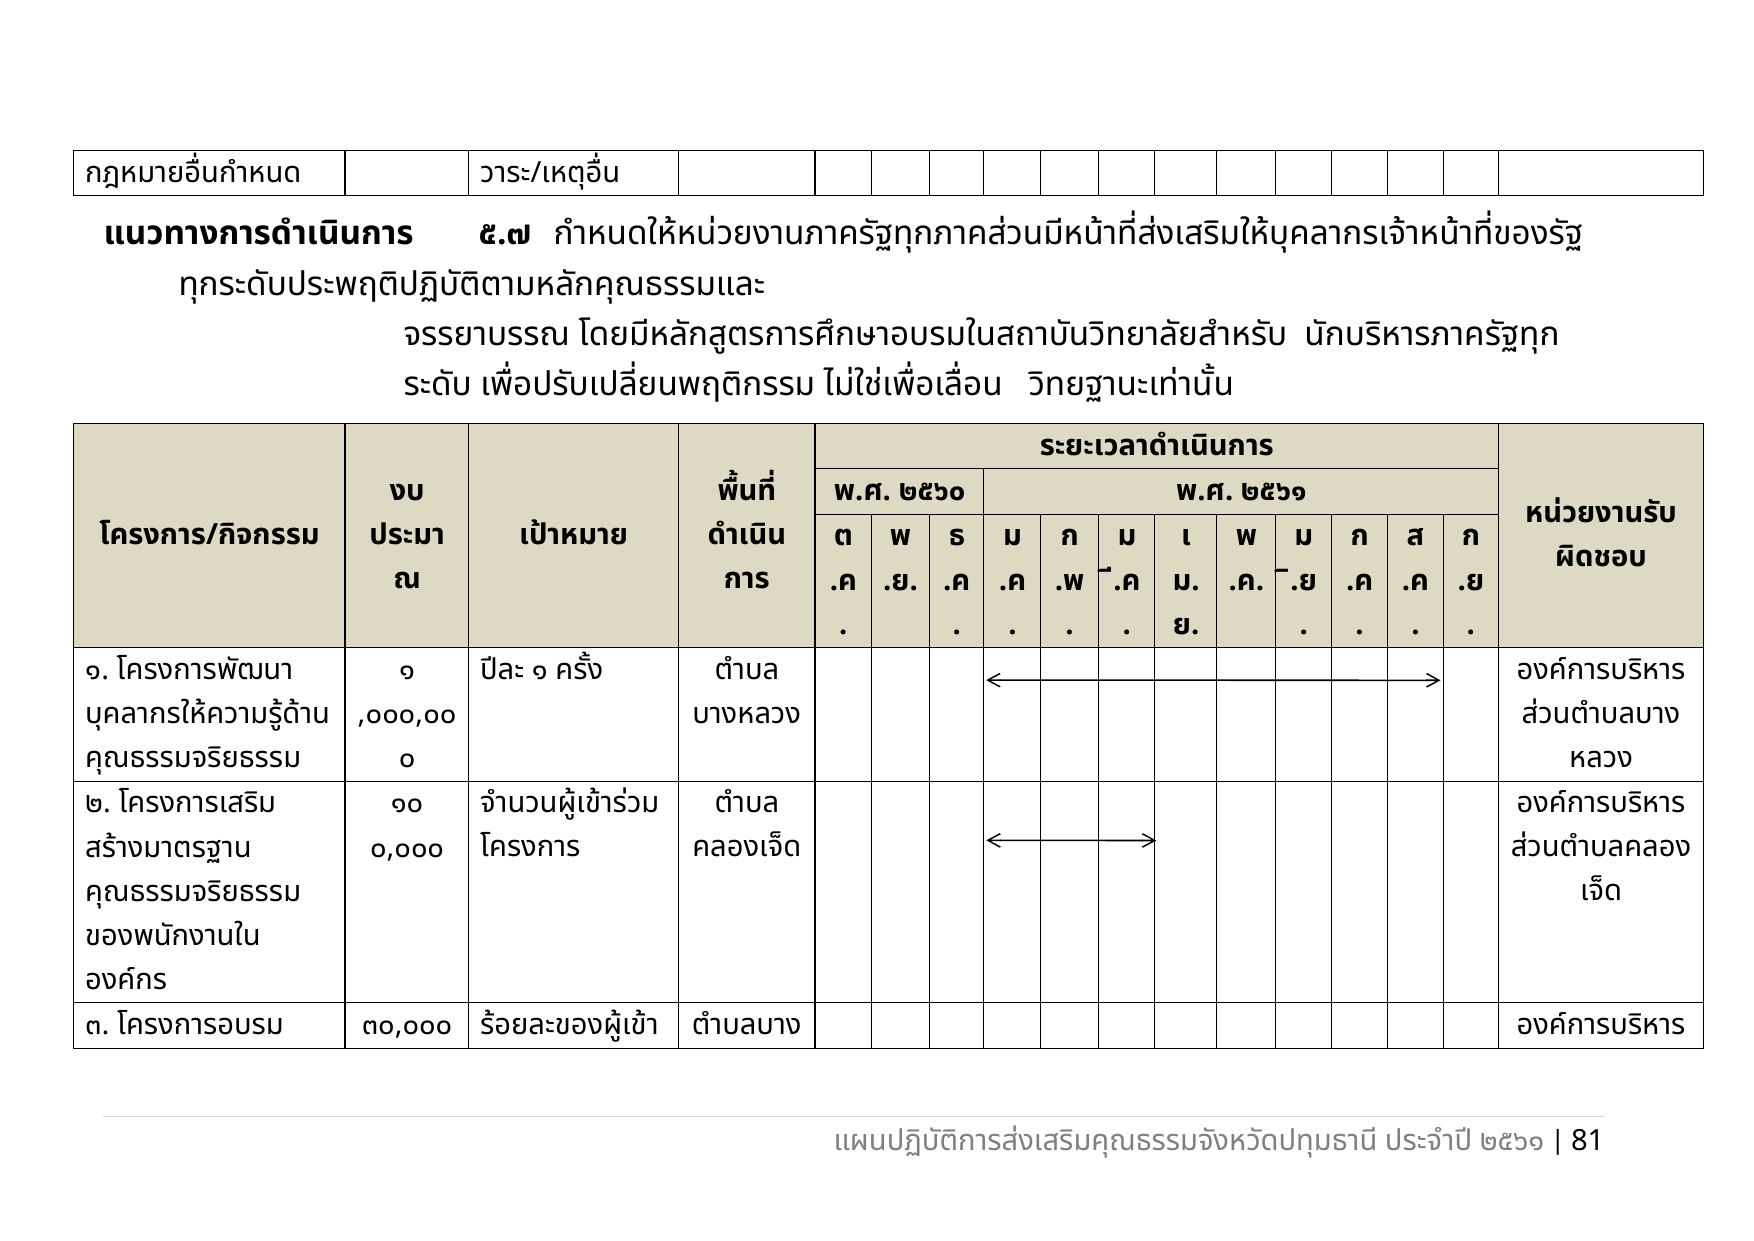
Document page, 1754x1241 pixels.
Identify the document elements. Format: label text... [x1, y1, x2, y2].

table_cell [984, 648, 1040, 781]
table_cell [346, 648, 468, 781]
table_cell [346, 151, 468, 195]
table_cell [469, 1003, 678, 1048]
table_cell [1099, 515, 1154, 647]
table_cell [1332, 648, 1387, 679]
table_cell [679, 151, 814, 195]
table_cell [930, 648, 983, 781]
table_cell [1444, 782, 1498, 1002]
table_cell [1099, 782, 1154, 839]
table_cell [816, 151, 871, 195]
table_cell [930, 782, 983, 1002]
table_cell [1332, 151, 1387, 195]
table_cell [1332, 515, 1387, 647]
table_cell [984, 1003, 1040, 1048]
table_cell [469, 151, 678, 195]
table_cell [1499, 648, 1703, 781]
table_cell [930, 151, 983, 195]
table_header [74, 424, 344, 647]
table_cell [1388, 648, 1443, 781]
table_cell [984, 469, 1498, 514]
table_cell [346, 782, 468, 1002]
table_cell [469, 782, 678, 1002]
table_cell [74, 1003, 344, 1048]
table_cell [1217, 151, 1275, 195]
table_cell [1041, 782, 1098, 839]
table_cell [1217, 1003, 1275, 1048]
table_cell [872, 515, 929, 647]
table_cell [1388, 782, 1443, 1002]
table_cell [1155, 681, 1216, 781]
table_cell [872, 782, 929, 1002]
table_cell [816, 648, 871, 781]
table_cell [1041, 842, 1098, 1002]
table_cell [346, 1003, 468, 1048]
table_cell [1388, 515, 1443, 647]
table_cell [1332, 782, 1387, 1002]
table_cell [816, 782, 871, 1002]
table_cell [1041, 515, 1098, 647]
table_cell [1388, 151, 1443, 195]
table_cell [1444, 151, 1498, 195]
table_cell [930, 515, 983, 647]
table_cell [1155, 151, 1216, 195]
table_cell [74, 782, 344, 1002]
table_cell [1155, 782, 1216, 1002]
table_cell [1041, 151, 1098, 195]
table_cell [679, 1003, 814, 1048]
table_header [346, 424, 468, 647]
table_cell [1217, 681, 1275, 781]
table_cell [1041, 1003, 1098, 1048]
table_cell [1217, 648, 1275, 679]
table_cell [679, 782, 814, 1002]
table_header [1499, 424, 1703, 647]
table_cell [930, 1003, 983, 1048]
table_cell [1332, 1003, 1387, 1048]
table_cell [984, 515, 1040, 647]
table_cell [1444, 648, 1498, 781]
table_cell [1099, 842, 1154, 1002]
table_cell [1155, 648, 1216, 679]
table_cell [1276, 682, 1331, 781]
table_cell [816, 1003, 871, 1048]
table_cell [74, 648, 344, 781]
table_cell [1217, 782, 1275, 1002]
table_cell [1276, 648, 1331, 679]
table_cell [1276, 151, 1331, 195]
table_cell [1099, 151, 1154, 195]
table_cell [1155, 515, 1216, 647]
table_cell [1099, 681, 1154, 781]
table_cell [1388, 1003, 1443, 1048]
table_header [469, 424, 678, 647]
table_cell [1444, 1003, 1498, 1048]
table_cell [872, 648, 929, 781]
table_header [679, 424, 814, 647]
text แนวทางการดำเนินการ ๕.๗ กำหนดให้หน่วยงานภาครัฐทุกภาคส่วนมีหน้าที่ส่งเสริมให้บุคลากรเจ้าหน้าที่ของรัฐทุกระดับประพฤติปฏิบัติตามหลักคุณธรรมและ [103, 209, 1604, 310]
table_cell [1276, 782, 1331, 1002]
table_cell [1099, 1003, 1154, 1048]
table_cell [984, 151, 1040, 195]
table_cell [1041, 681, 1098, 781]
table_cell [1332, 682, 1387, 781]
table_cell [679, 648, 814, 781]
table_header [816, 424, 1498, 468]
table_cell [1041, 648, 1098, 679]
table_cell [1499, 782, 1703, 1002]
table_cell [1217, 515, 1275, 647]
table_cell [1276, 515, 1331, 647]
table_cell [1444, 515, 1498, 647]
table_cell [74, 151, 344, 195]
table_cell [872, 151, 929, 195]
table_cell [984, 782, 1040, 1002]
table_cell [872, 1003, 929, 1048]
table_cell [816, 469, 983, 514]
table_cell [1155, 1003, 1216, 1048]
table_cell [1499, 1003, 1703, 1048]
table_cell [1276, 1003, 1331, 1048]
text จรรยาบรรณ โดยมีหลักสูตรการศึกษาอบรมในสถาบันวิทยาลัยสำหรับ นักบริหารภาครัฐทุกระดับ เพื่อปรับเปลี่ยนพฤติกรรม ไม่ใช่เพื่อเลื่อน วิทยฐานะเท่านั้น [403, 310, 1604, 411]
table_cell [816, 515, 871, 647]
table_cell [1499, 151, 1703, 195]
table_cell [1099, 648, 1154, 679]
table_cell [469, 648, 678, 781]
